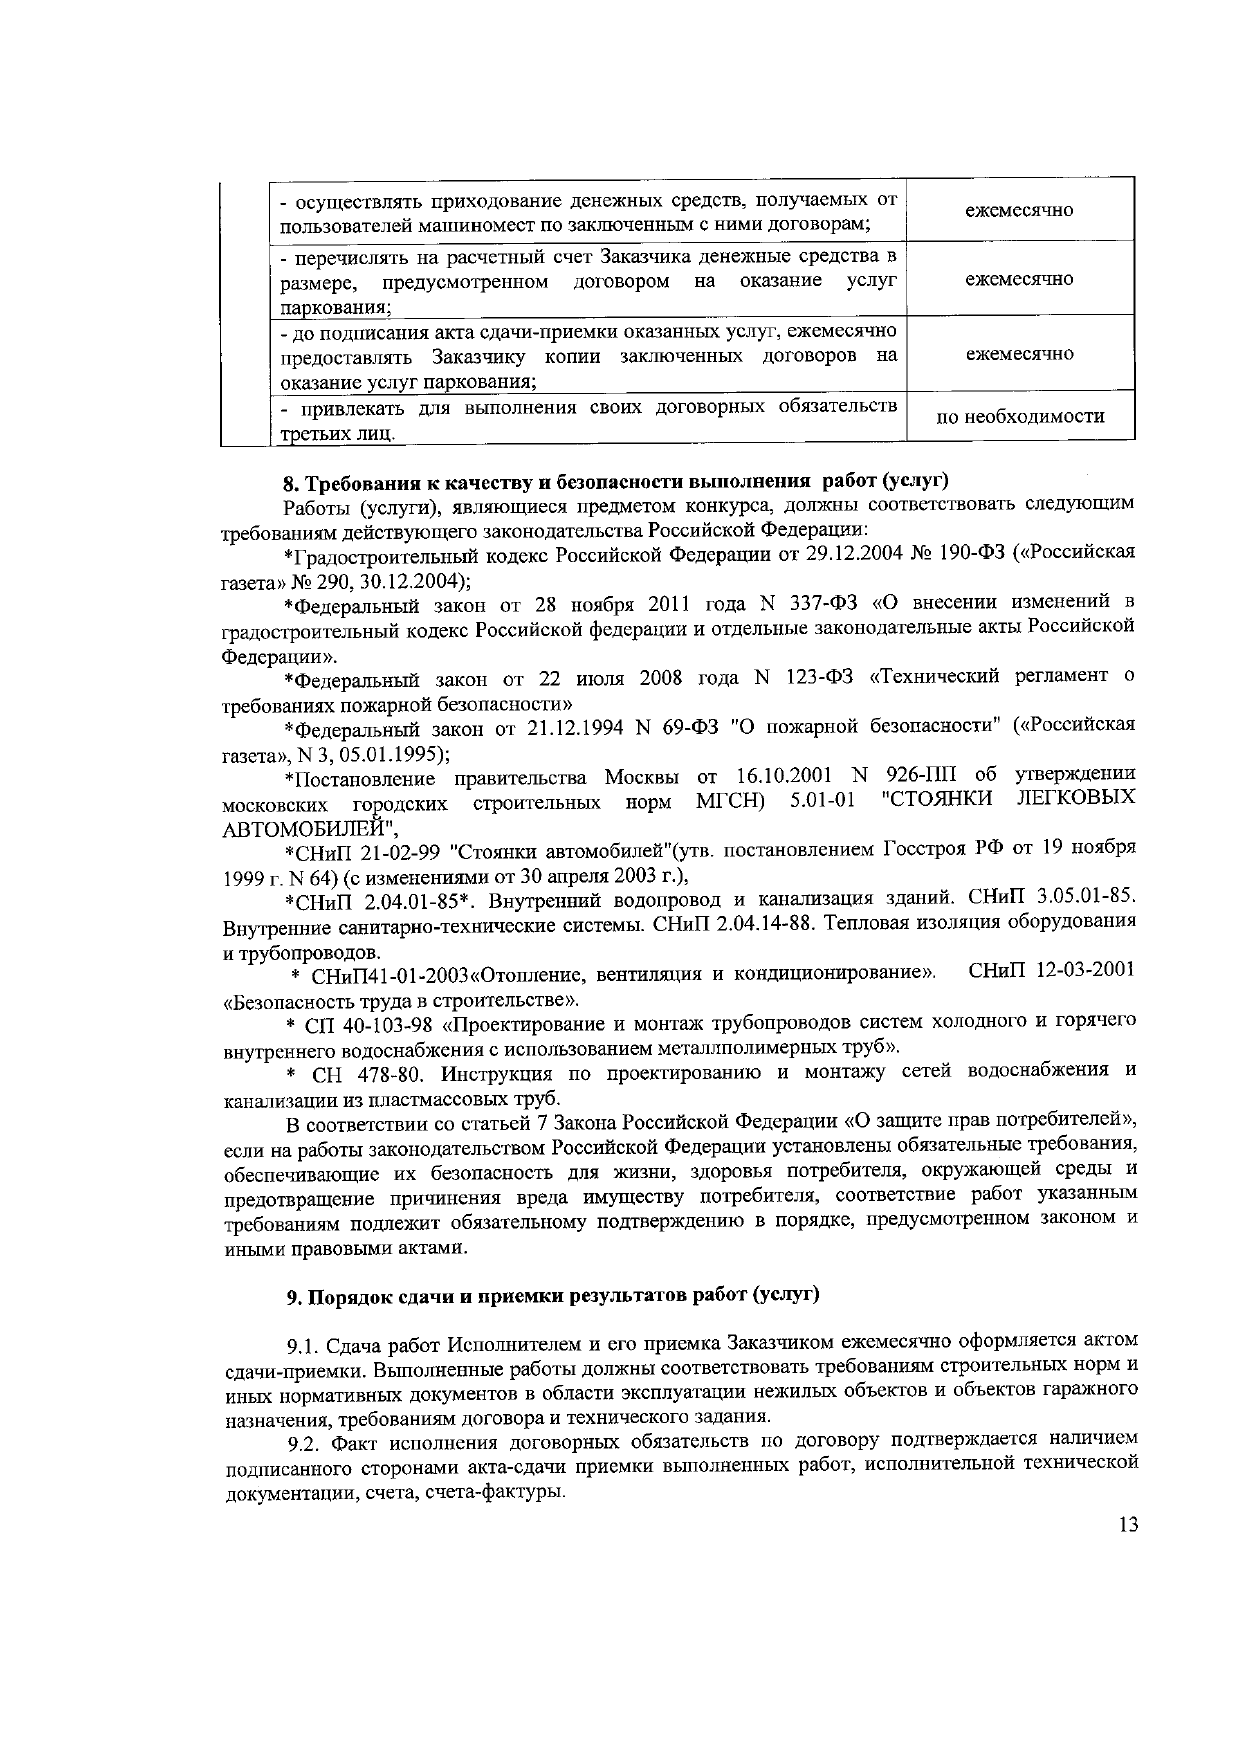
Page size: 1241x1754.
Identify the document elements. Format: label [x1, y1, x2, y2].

picture [118, 118, 1182, 1623]
